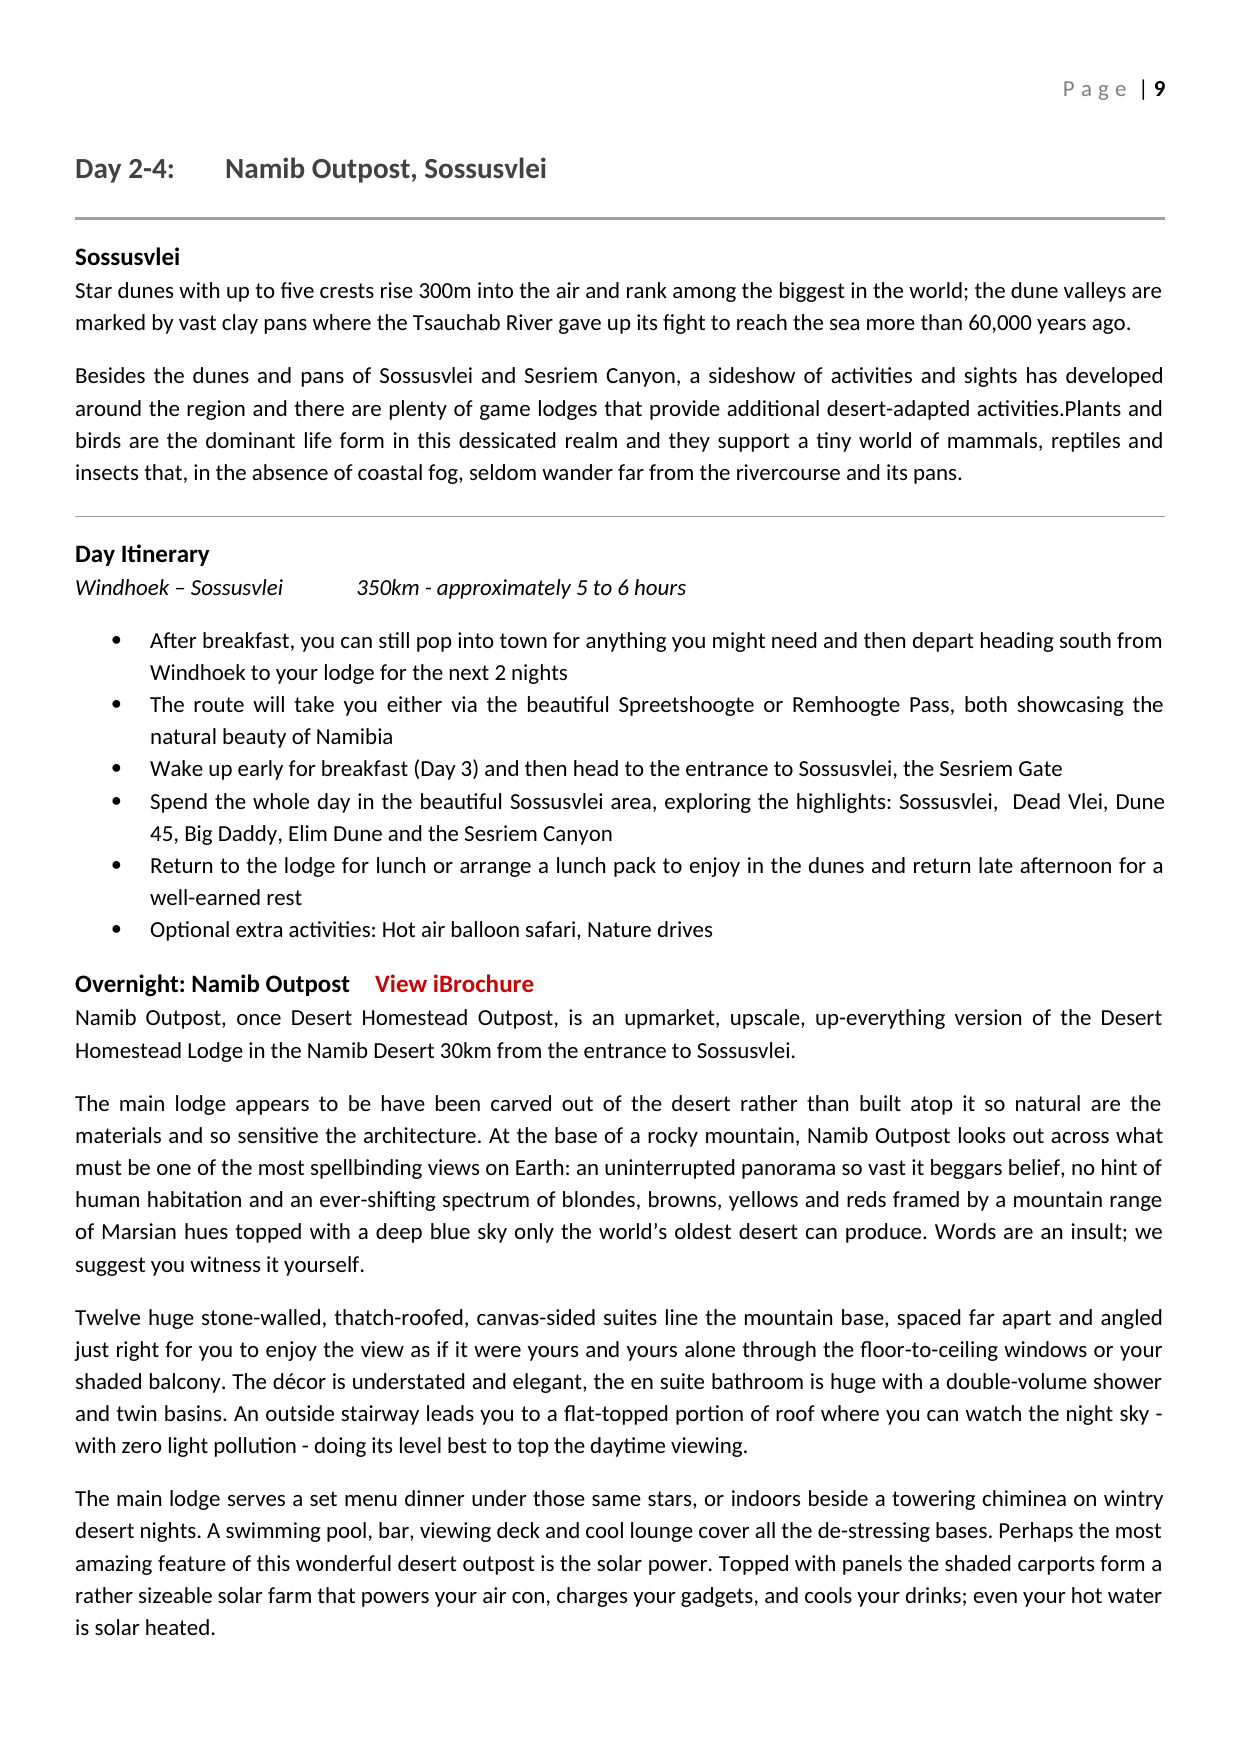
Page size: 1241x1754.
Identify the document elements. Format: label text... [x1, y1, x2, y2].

list Return to the lodge for lunch or arrange a lunch pack to enjoy in the dunes and return late afternoon for a well-earned rest [112, 851, 1165, 911]
text The main lodge appears to be have been carved out of the desert rather than built atop it so natural are the materials and so sensitive the architecture. At the base of a rocky mountain, Namib Outpost looks out across what must be one of the most spellbinding views on Earth: an uninterrupted panorama so vast it beggars belief, no hint of human habitation and an ever-shifting spectrum of blondes, browns, yellows and reds framed by a mountain range of Marsian hues topped with a deep blue sky only the world’s oldest desert can produce. Words are an insult; we suggest you witness it yourself. [75, 1089, 1165, 1278]
list After breakfast, you can still pop into town for anything you might need and then depart heading south from Windhoek to your lodge for the next 2 nights [112, 626, 1165, 686]
text Besides the dunes and pans of Sossusvlei and Sesriem Canyon, a sideshow of activities and sights has developed around the region and there are plenty of game lodges that provide additional desert-adapted activities.Plants and birds are the dominant life form in this dessicated realm and they support a tiny world of mammals, reptiles and insects that, in the absence of coastal fog, seldom wander far from the rivercourse and its pans. [75, 361, 1165, 486]
text The main lodge serves a set menu dinner under those same stars, or indoors beside a towering chiminea on wintry desert nights. A swimming pool, bar, viewing deck and cool lounge cover all the de-stressing bases. Perhaps the most amazing feature of this wonderful desert outpost is the solar power. Topped with panels the shaded carports form a rather sizeable solar farm that powers your air con, charges your gadgets, and cools your drinks; even your hot water is solar heated. [75, 1484, 1165, 1641]
subtitle Sossusvlei [75, 241, 1165, 272]
subtitle Day Itinerary [75, 538, 1165, 568]
list Wake up early for breakfast (Day 3) and then head to the entrance to Sossusvlei, the Sesriem Gate [112, 754, 1165, 783]
list The route will take you either via the beautiful Spreetshoogte or Remhoogte Pass, both showcasing the natural beauty of Namibia [112, 690, 1165, 750]
text Windhoek – Sossusvlei 350km - approximately 5 to 6 hours [75, 573, 1165, 601]
list Optional extra activities: Hot air balloon safari, Nature drives [112, 916, 1165, 943]
subtitle Overnight: Namib Outpost View iBrochure [75, 968, 1165, 999]
text Star dunes with up to five crests rise 300m into the air and rank among the biggest in the world; the dune valleys are marked by vast clay pans where the Tsauchab River gave up its fight to reach the sea more than 60,000 years ago. [75, 276, 1165, 336]
text Namib Outpost, once Desert Homestead Outpost, is an upmarket, upscale, up-everything version of the Desert Homestead Lodge in the Namib Desert 30km from the entrance to Sossusvlei. [75, 1003, 1165, 1064]
subtitle Day 2-4: Namib Outpost, Sossusvlei [75, 151, 1165, 186]
text Twelve huge stone-walled, thatch-roofed, canvas-sided suites line the mountain base, spaced far apart and angled just right for you to enjoy the view as if it were yours and yours alone through the floor-to-ceiling windows or your shaded balcony. The décor is understated and elegant, the en suite bathroom is huge with a double-volume shower and twin basins. An outside stairway leads you to a flat-topped portion of roof where you can watch the night sky - with zero light pollution - doing its level best to top the daytime viewing. [75, 1303, 1165, 1459]
list Spend the whole day in the beautiful Sossusvlei area, exploring the highlights: Sossusvlei, Dead Vlei, Dune 45, Big Daddy, Elim Dune and the Sesriem Canyon [112, 787, 1165, 847]
